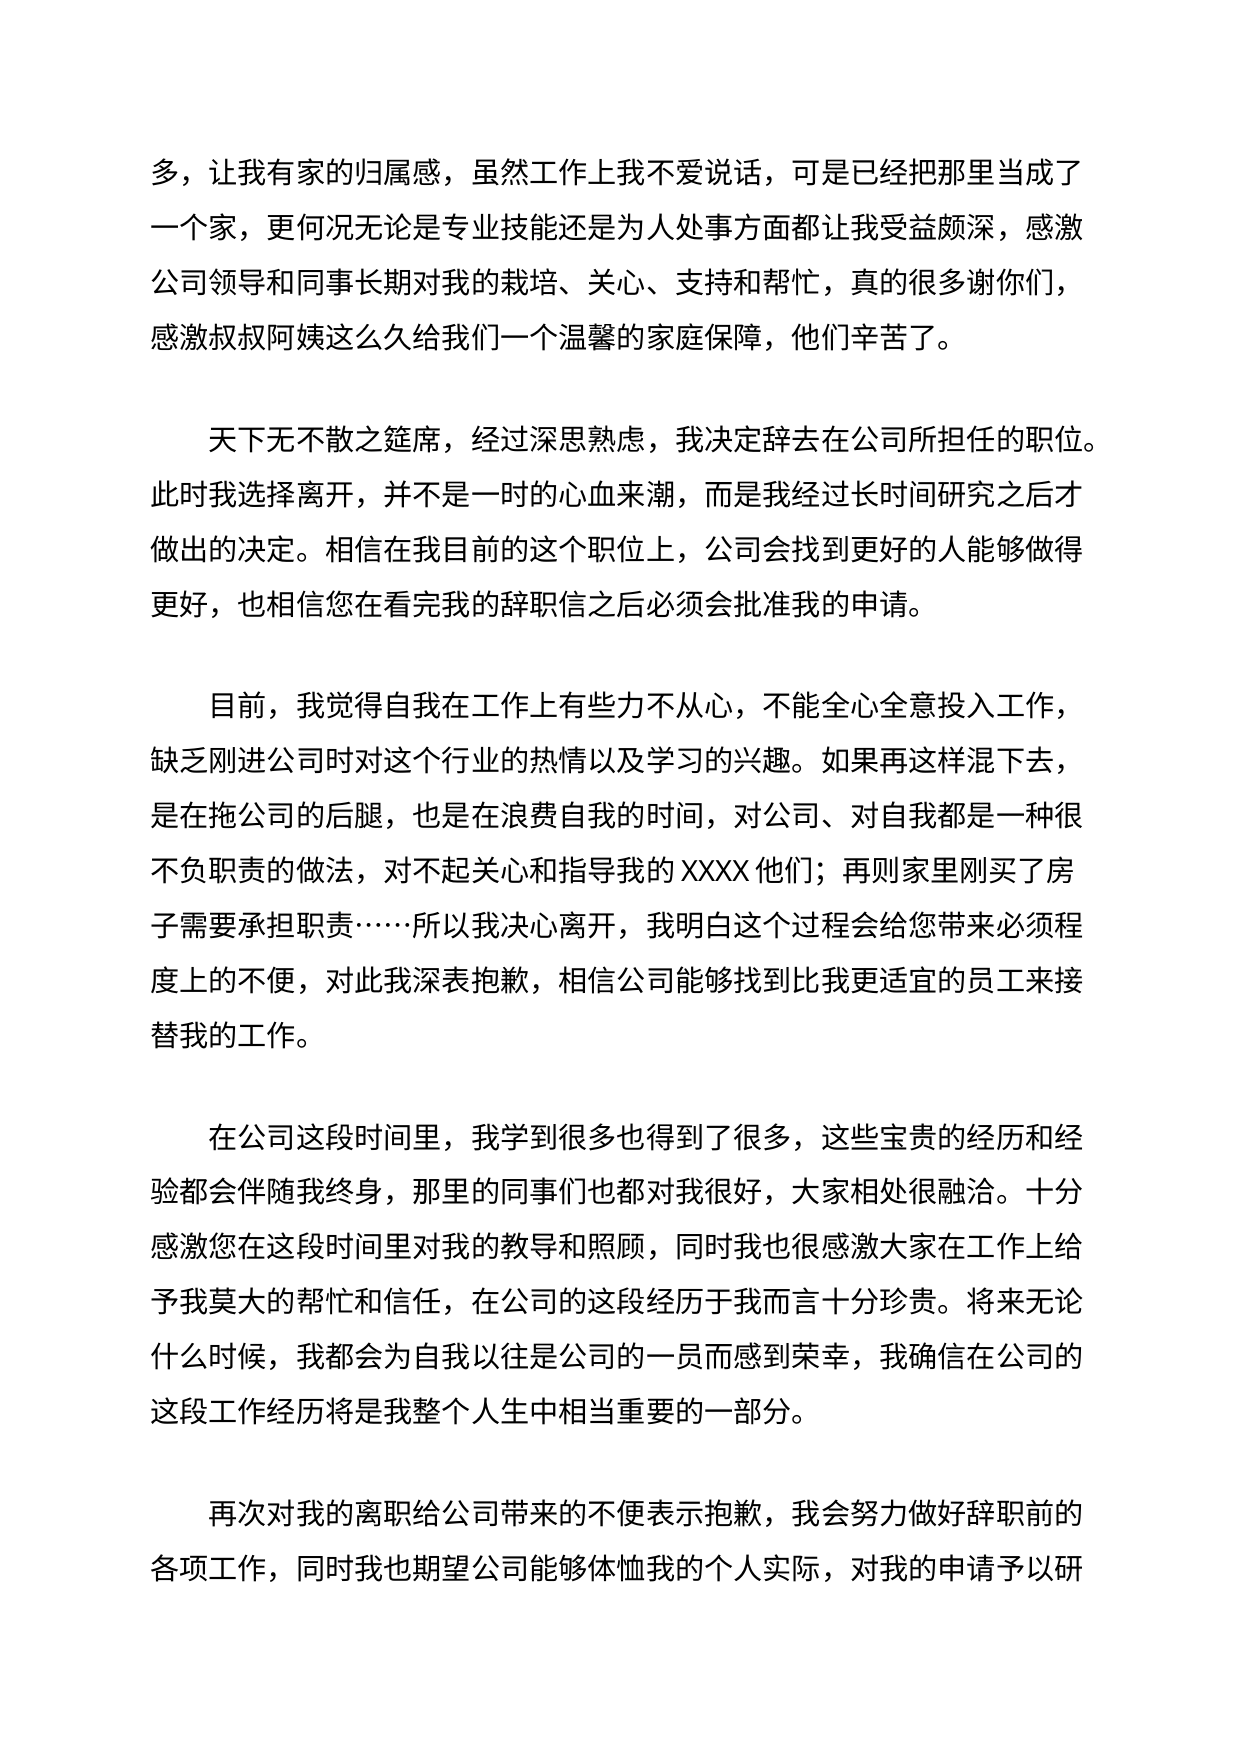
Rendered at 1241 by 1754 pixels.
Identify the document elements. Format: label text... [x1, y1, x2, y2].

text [150, 1490, 1090, 1588]
text 在公司这段时间里，我学到很多也得到了很多，这些宝贵的经历和经验都会伴随我终身，那里的同事们也都对我很好，大家相处很融洽。十分感激您在这段时间里对我的教导和照顾，同时我也很感激大家在工作上给予我莫大的帮忙和信任，在公司的这段经历于我而言十分珍贵。将来无论什么时候，我都会为自我以往是公司的一员而感到荣幸，我确信在公司的这段工作经历将是我整个人生中相当重要的一部分。 [150, 1114, 1090, 1431]
text 天下无不散之筵席，经过深思熟虑，我决定辞去在公司所担任的职位。此时我选择离开，并不是一时的心血来潮，而是我经过长时间研究之后才做出的决定。相信在我目前的这个职位上，公司会找到更好的人能够做得更好，也相信您在看完我的辞职信之后必须会批准我的申请。 [150, 416, 1090, 623]
text 目前，我觉得自我在工作上有些力不从心，不能全心全意投入工作，缺乏刚进公司时对这个行业的热情以及学习的兴趣。如果再这样混下去，是在拖公司的后腿，也是在浪费自我的时间，对公司、对自我都是一种很不负职责的做法，对不起关心和指导我的XXXX他们；再则家里刚买了房子需要承担职责……所以我决心离开，我明白这个过程会给您带来必须程度上的不便，对此我深表抱歉，相信公司能够找到比我更适宜的员工来接替我的工作。 [150, 683, 1090, 1055]
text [150, 150, 1090, 357]
